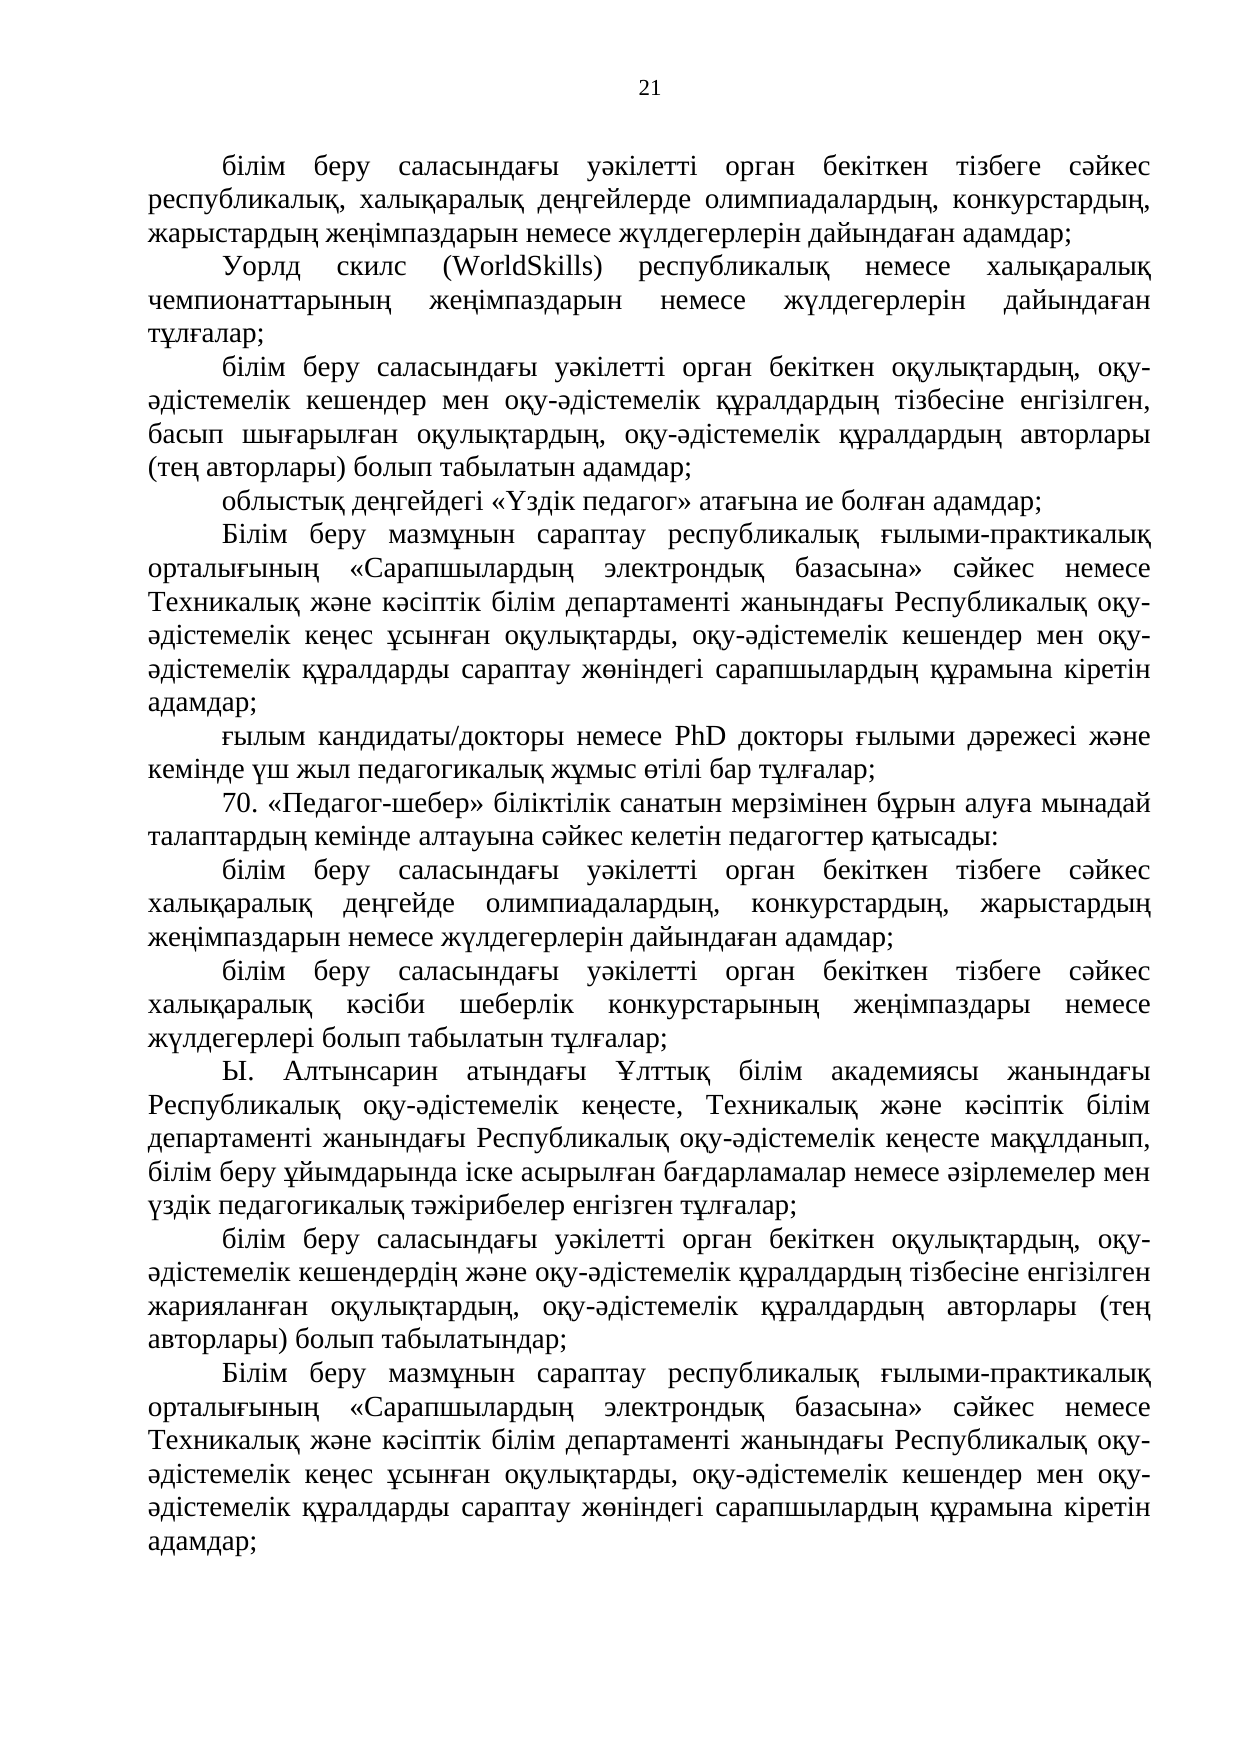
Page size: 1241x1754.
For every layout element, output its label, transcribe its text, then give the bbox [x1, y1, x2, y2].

text білім беру саласындағы уәкілетті орган бекіткен оқулықтардың, оқу-әдістемелік кешендердің және оқу-әдістемелік құралдардың тізбесіне енгізілген жарияланған оқулықтардың, оқу-әдістемелік құралдардың авторлары (тең авторлары) болып табылатындар; [148, 1221, 1152, 1355]
text Білім беру мазмұнын сараптау республикалық ғылыми-практикалық орталығының «Сарапшылардың электрондық базасына» сәйкес немесе Техникалық және кәсіптік білім департаменті жанындағы Республикалық оқу-әдістемелік кеңес ұсынған оқулықтарды, оқу-әдістемелік кешендер мен оқу-әдістемелік құралдарды сараптау жөніндегі сарапшылардың құрамына кіретін адамдар; [148, 517, 1152, 718]
text Білім беру мазмұнын сараптау республикалық ғылыми-практикалық орталығының «Сарапшылардың электрондық базасына» сәйкес немесе Техникалық және кәсіптік білім департаменті жанындағы Республикалық оқу-әдістемелік кеңес ұсынған оқулықтарды, оқу-әдістемелік кешендер мен оқу-әдістемелік құралдарды сараптау жөніндегі сарапшылардың құрамына кіретін адамдар; [148, 1355, 1152, 1556]
text білім беру саласындағы уәкілетті орган бекіткен тізбеге сәйкес халықаралық деңгейде олимпиадалардың, конкурстардың, жарыстардың жеңімпаздарын немесе жүлдегерлерін дайындаған адамдар; [148, 852, 1152, 953]
text Ы. Алтынсарин атындағы Ұлттық білім академиясы жанындағы Республикалық оқу-әдістемелік кеңесте, Техникалық және кәсіптік білім департаменті жанындағы Республикалық оқу-әдістемелік кеңесте мақұлданып, білім беру ұйымдарында іске асырылған бағдарламалар немесе әзірлемелер мен үздік педагогикалық тәжірибелер енгізген тұлғалар; [148, 1053, 1152, 1221]
text облыстық деңгейдегі «Үздік педагог» атағына ие болған адамдар; [148, 483, 1152, 517]
text білім беру саласындағы уәкілетті орган бекіткен тізбеге сәйкес республикалық, халықаралық деңгейлерде олимпиадалардың, конкурстардың, жарыстардың жеңімпаздарын немесе жүлдегерлерін дайындаған адамдар; [148, 148, 1152, 248]
text білім беру саласындағы уәкілетті орган бекіткен оқулықтардың, оқу-әдістемелік кешендер мен оқу-әдістемелік құралдардың тізбесіне енгізілген, басып шығарылған оқулықтардың, оқу-әдістемелік құралдардың авторлары (тең авторлары) болып табылатын адамдар; [148, 349, 1152, 483]
text Уорлд скилс (WorldSkills) республикалық немесе халықаралық чемпионаттарының жеңімпаздарын немесе жүлдегерлерін дайындаған тұлғалар; [148, 248, 1152, 349]
text 70. «Педагог-шебер» біліктілік санатын мерзімінен бұрын алуға мынадай талаптардың кемінде алтауына сәйкес келетін педагогтер қатысады: [148, 785, 1152, 852]
text ғылым кандидаты/докторы немесе PhD докторы ғылыми дәрежесі және кемінде үш жыл педагогикалық жұмыс өтілі бар тұлғалар; [148, 718, 1152, 785]
text білім беру саласындағы уәкілетті орган бекіткен тізбеге сәйкес халықаралық кәсіби шеберлік конкурстарының жеңімпаздары немесе жүлдегерлері болып табылатын тұлғалар; [148, 953, 1152, 1053]
